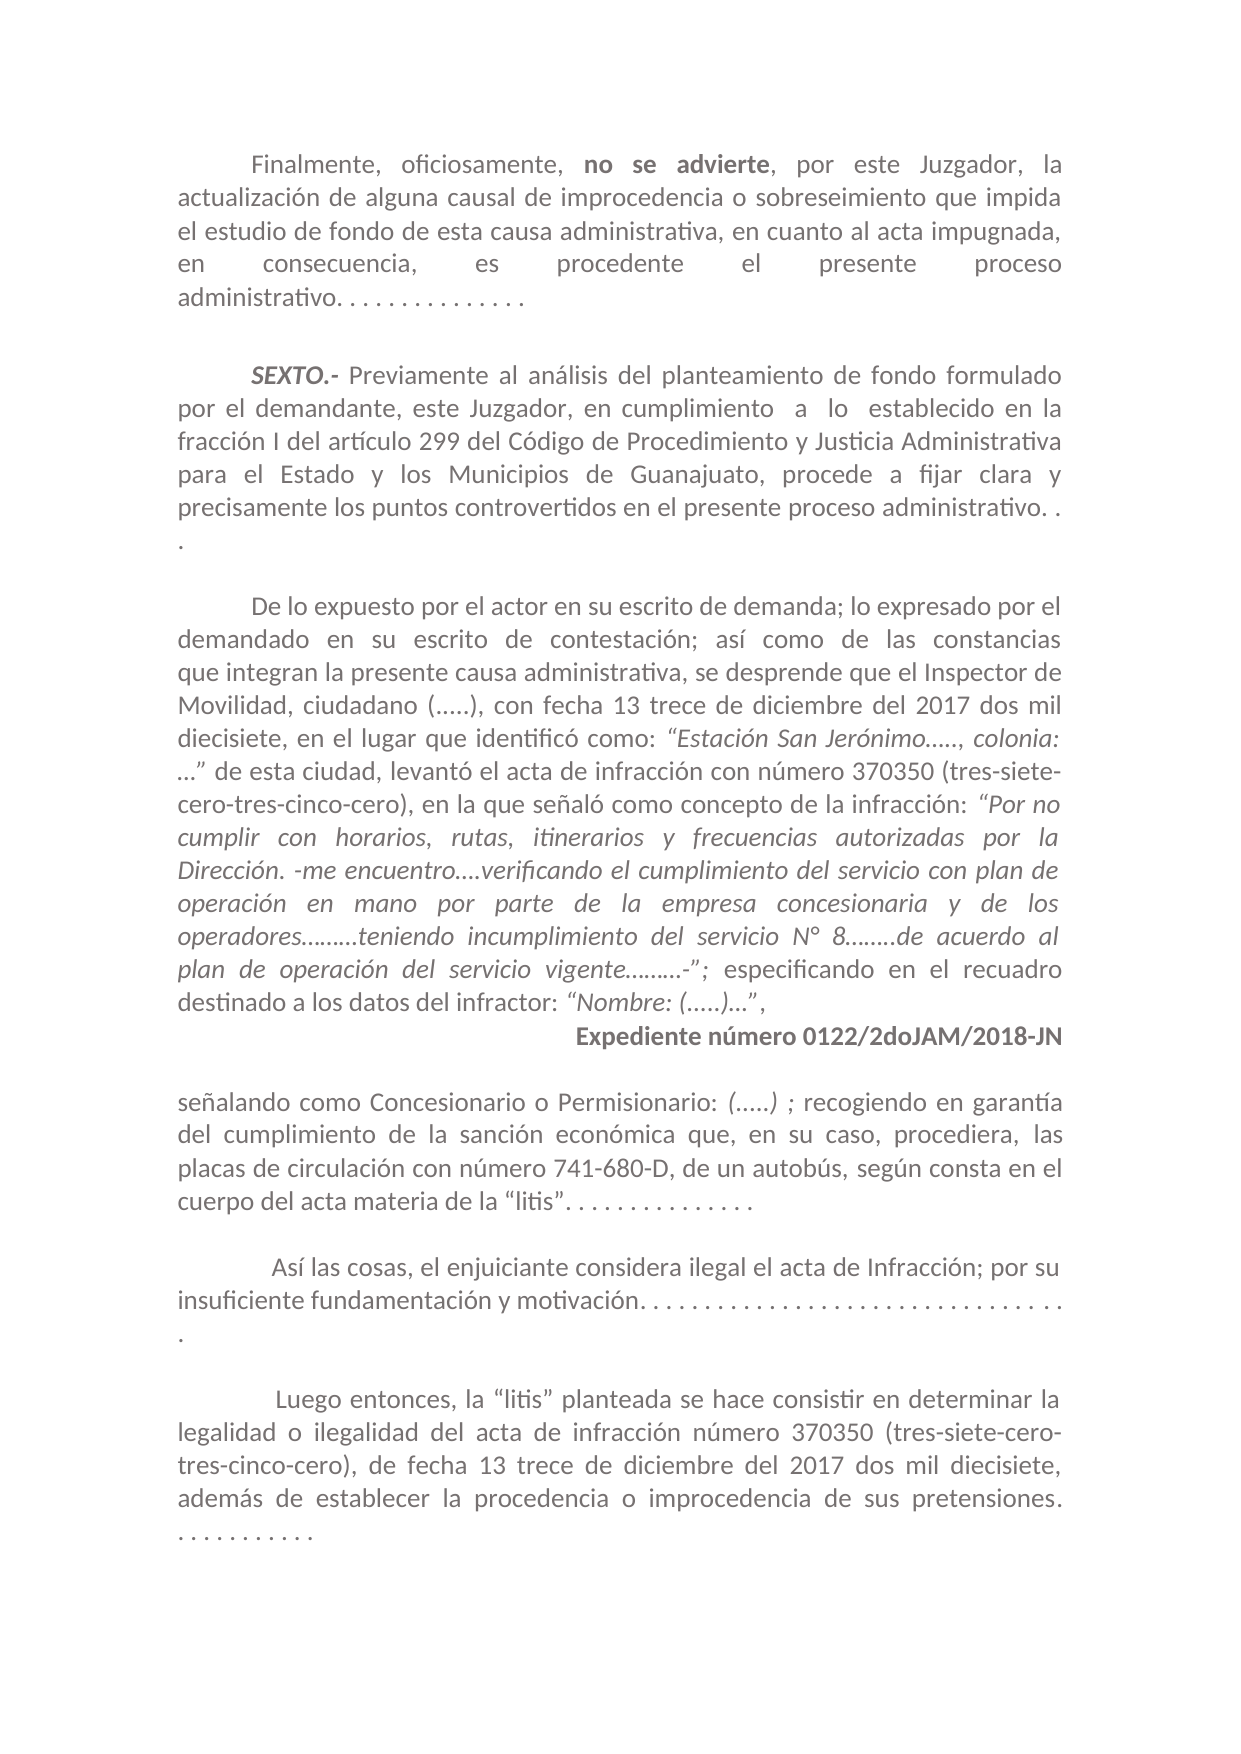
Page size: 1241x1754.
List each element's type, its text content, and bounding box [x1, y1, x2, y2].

text SEXTO.- Previamente al análisis del planteamiento de fondo formulado por el demandante, este Juzgador, en cumplimiento a lo establecido en la fracción I del artículo 299 del Código de Procedimiento y Justicia Administrativa para el Estado y los Municipios de Guanajuato, procede a fijar clara y precisamente los puntos controvertidos en el presente proceso administrativo. . . [177, 358, 1063, 556]
text Finalmente, oficiosamente, no se advierte, por este Juzgador, la actualización de alguna causal de improcedencia o sobreseimiento que impida el estudio de fondo de esta causa administrativa, en cuanto al acta impugnada, en consecuencia, es procedente el presente proceso administrativo. . . . . . . . . . . . . . . [177, 148, 1063, 313]
text Expediente número 0122/2doJAM/2018-JN [177, 1019, 1063, 1052]
text Así las cosas, el enjuiciante considera ilegal el acta de Infracción; por su insuficiente fundamentación y motivación. . . . . . . . . . . . . . . . . . . . . . . . . . . . . . . . . . [177, 1250, 1063, 1349]
text señalando como Concesionario o Permisionario: (.....) ; recogiendo en garantía del cumplimiento de la sanción económica que, en su caso, procediera, las placas de circulación con número 741-680-D, de un autobús, según consta en el cuerpo del acta materia de la “litis”. . . . . . . . . . . . . . . [177, 1085, 1063, 1217]
text Luego entonces, la “litis” planteada se hace consistir en determinar la legalidad o ilegalidad del acta de infracción número 370350 (tres-siete-cero-tres-cinco-cero), de fecha 13 trece de diciembre del 2017 dos mil diecisiete, además de establecer la procedencia o improcedencia de sus pretensiones. . . . . . . . . . . . [177, 1382, 1063, 1547]
text De lo expuesto por el actor en su escrito de demanda; lo expresado por el demandado en su escrito de contestación; así como de las constancias que integran la presente causa administrativa, se desprende que el Inspector de Movilidad, ciudadano (.....), con fecha 13 trece de diciembre del 2017 dos mil diecisiete, en el lugar que identificó como: “Estación San Jerónimo….., colonia:…” de esta ciudad, levantó el acta de infracción con número 370350 (tres-siete-cero-tres-cinco-cero), en la que señaló como concepto de la infracción: “Por no cumplir con horarios, rutas, itinerarios y frecuencias autorizadas por la Dirección. -me encuentro….verificando el cumplimiento del servicio con plan de operación en mano por parte de la empresa concesionaria y de los operadores………teniendo incumplimiento del servicio N° 8……..de acuerdo al plan de operación del servicio vigente………-”; especificando en el recuadro destinado a los datos del infractor: “Nombre: (.....)…”, [177, 589, 1063, 1019]
